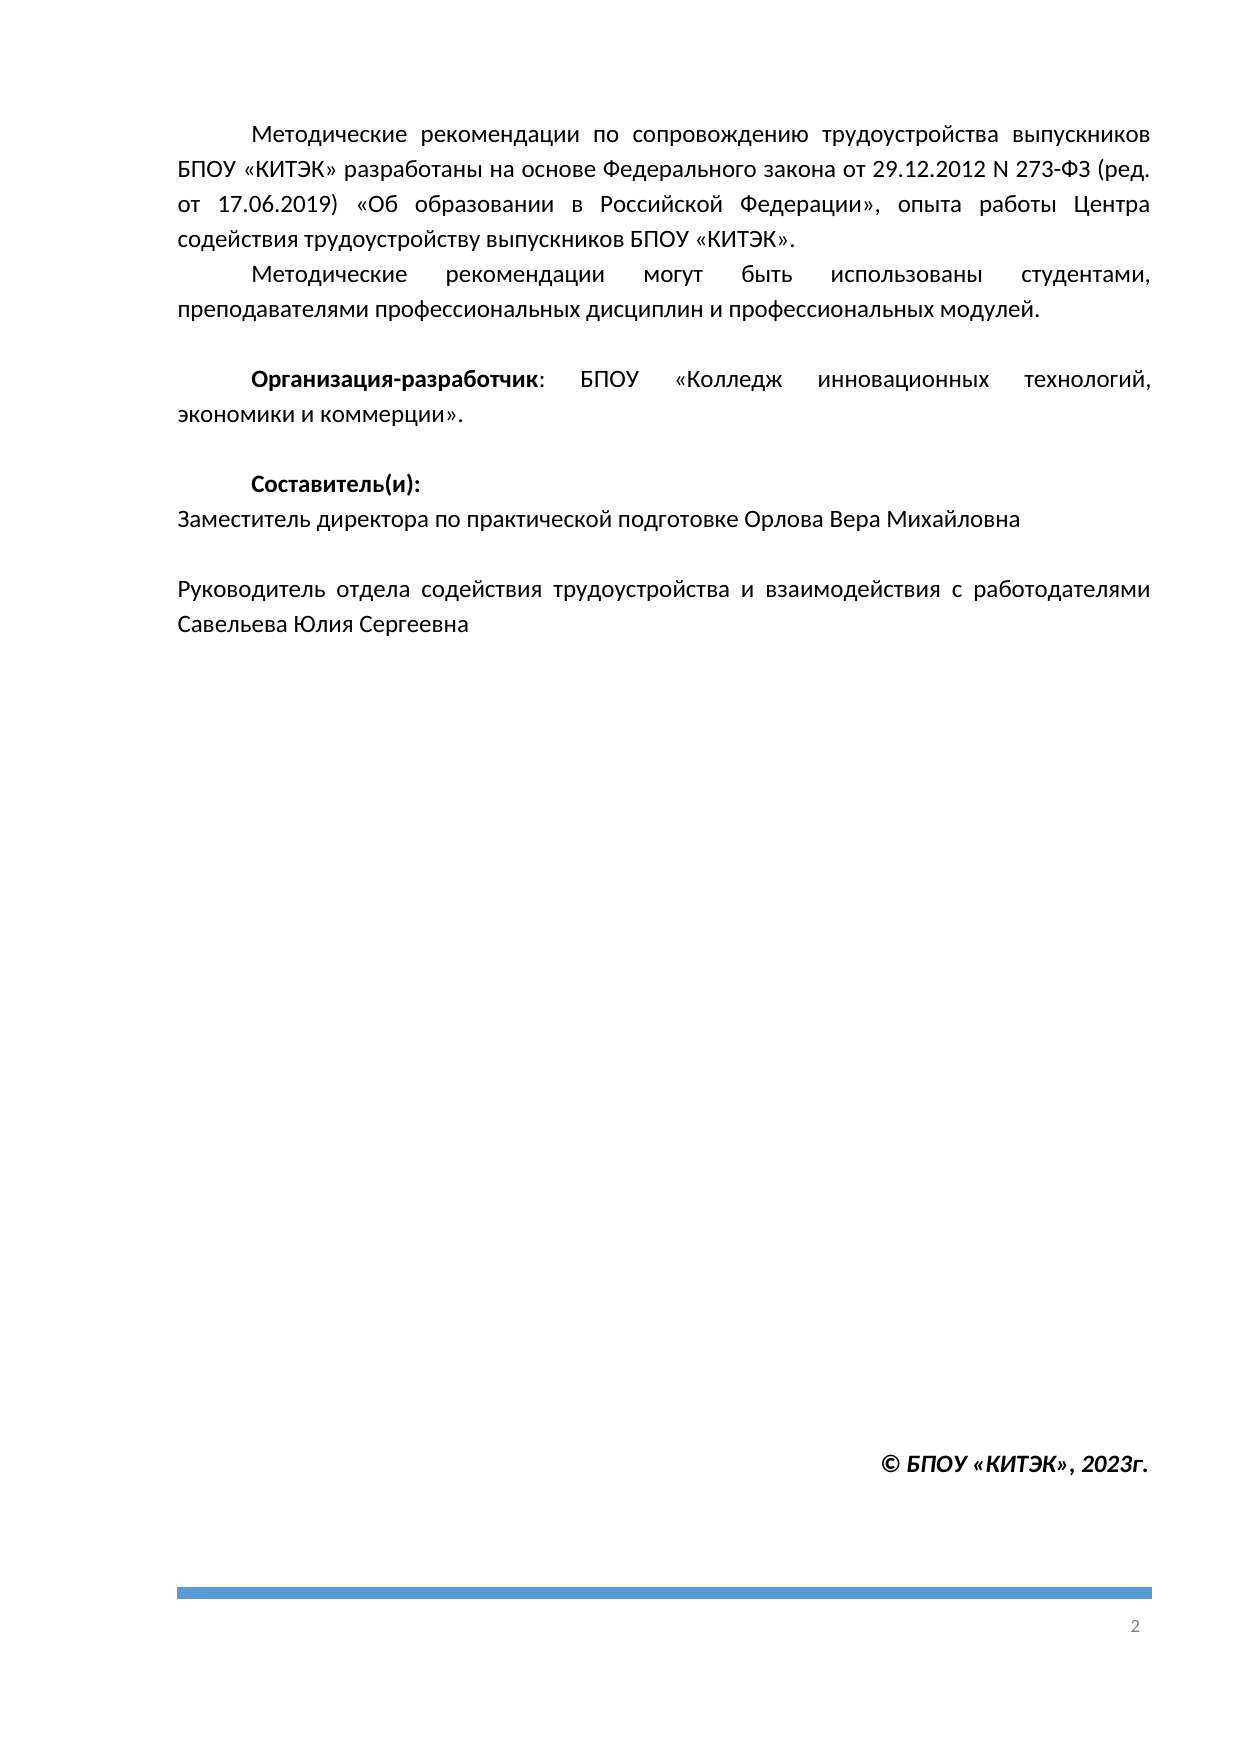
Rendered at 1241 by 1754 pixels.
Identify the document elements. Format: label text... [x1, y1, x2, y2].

text Методические рекомендации по сопровождению трудоустройства выпускников БПОУ «КИТЭК» разработаны на основе Федерального закона от 29.12.2012 N 273-ФЗ (ред. от 17.06.2019) «Об образовании в Российской Федерации», опыта работы Центра содействия трудоустройству выпускников БПОУ «КИТЭК». [177, 118, 1152, 254]
text Руководитель отдела содействия трудоустройства и взаимодействия с работодателями Савельева Юлия Сергеевна [177, 573, 1152, 639]
text Составитель(и): [177, 468, 1152, 499]
text Заместитель директора по практической подготовке Орлова Вера Михайловна [177, 503, 1152, 534]
text © БПОУ «КИТЭК», 2023г. [177, 1448, 1152, 1479]
text Организация-разработчик: БПОУ «Колледж инновационных технологий, экономики и коммерции». [177, 363, 1152, 429]
text Методические рекомендации могут быть использованы студентами, преподавателями профессиональных дисциплин и профессиональных модулей. [177, 258, 1152, 324]
